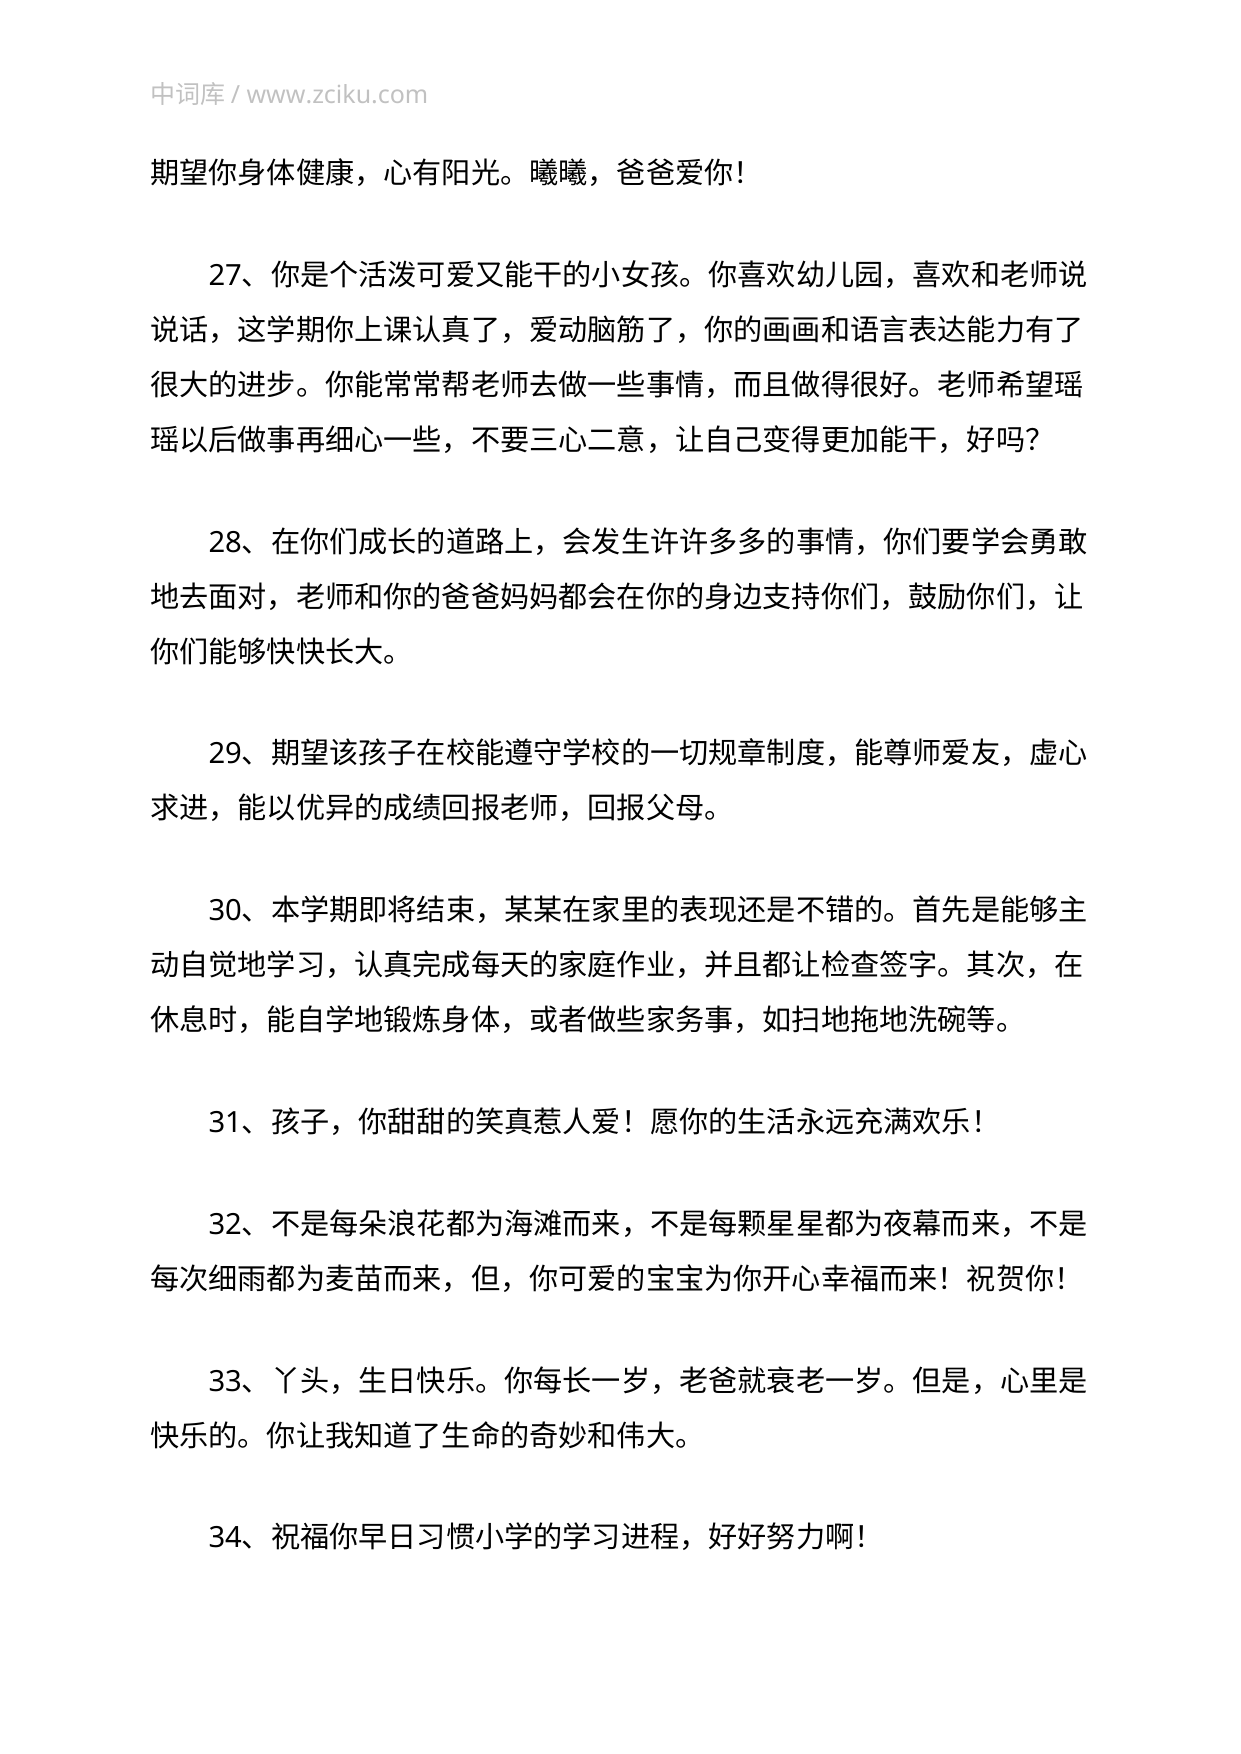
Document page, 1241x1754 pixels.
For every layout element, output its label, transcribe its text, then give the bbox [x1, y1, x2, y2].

text 33、丫头，生日快乐。你每长一岁，老爸就衰老一岁。但是，心里是快乐的。你让我知道了生命的奇妙和伟大。 [150, 1357, 1090, 1454]
text 29、期望该孩子在校能遵守学校的一切规章制度，能尊师爱友，虚心求进，能以优异的成绩回报老师，回报父母。 [150, 730, 1090, 827]
text 30、本学期即将结束，某某在家里的表现还是不错的。首先是能够主动自觉地学习，认真完成每天的家庭作业，并且都让检查签字。其次，在休息时，能自学地锻炼身体，或者做些家务事，如扫地拖地洗碗等。 [150, 887, 1090, 1039]
text 34、祝福你早日习惯小学的学习进程，好好努力啊！ [150, 1514, 1090, 1556]
text 27、你是个活泼可爱又能干的小女孩。你喜欢幼儿园，喜欢和老师说说话，这学期你上课认真了，爱动脑筋了，你的画画和语言表达能力有了很大的进步。你能常常帮老师去做一些事情，而且做得很好。老师希望瑶瑶以后做事再细心一些，不要三心二意，让自己变得更加能干，好吗？ [150, 252, 1090, 459]
text 32、不是每朵浪花都为海滩而来，不是每颗星星都为夜幕而来，不是每次细雨都为麦苗而来，但，你可爱的宝宝为你开心幸福而来！祝贺你！ [150, 1200, 1090, 1298]
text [150, 150, 1090, 192]
text 31、孩子，你甜甜的笑真惹人爱！愿你的生活永远充满欢乐！ [150, 1098, 1090, 1141]
text 28、在你们成长的道路上，会发生许许多多的事情，你们要学会勇敢地去面对，老师和你的爸爸妈妈都会在你的身边支持你们，鼓励你们，让你们能够快快长大。 [150, 518, 1090, 671]
